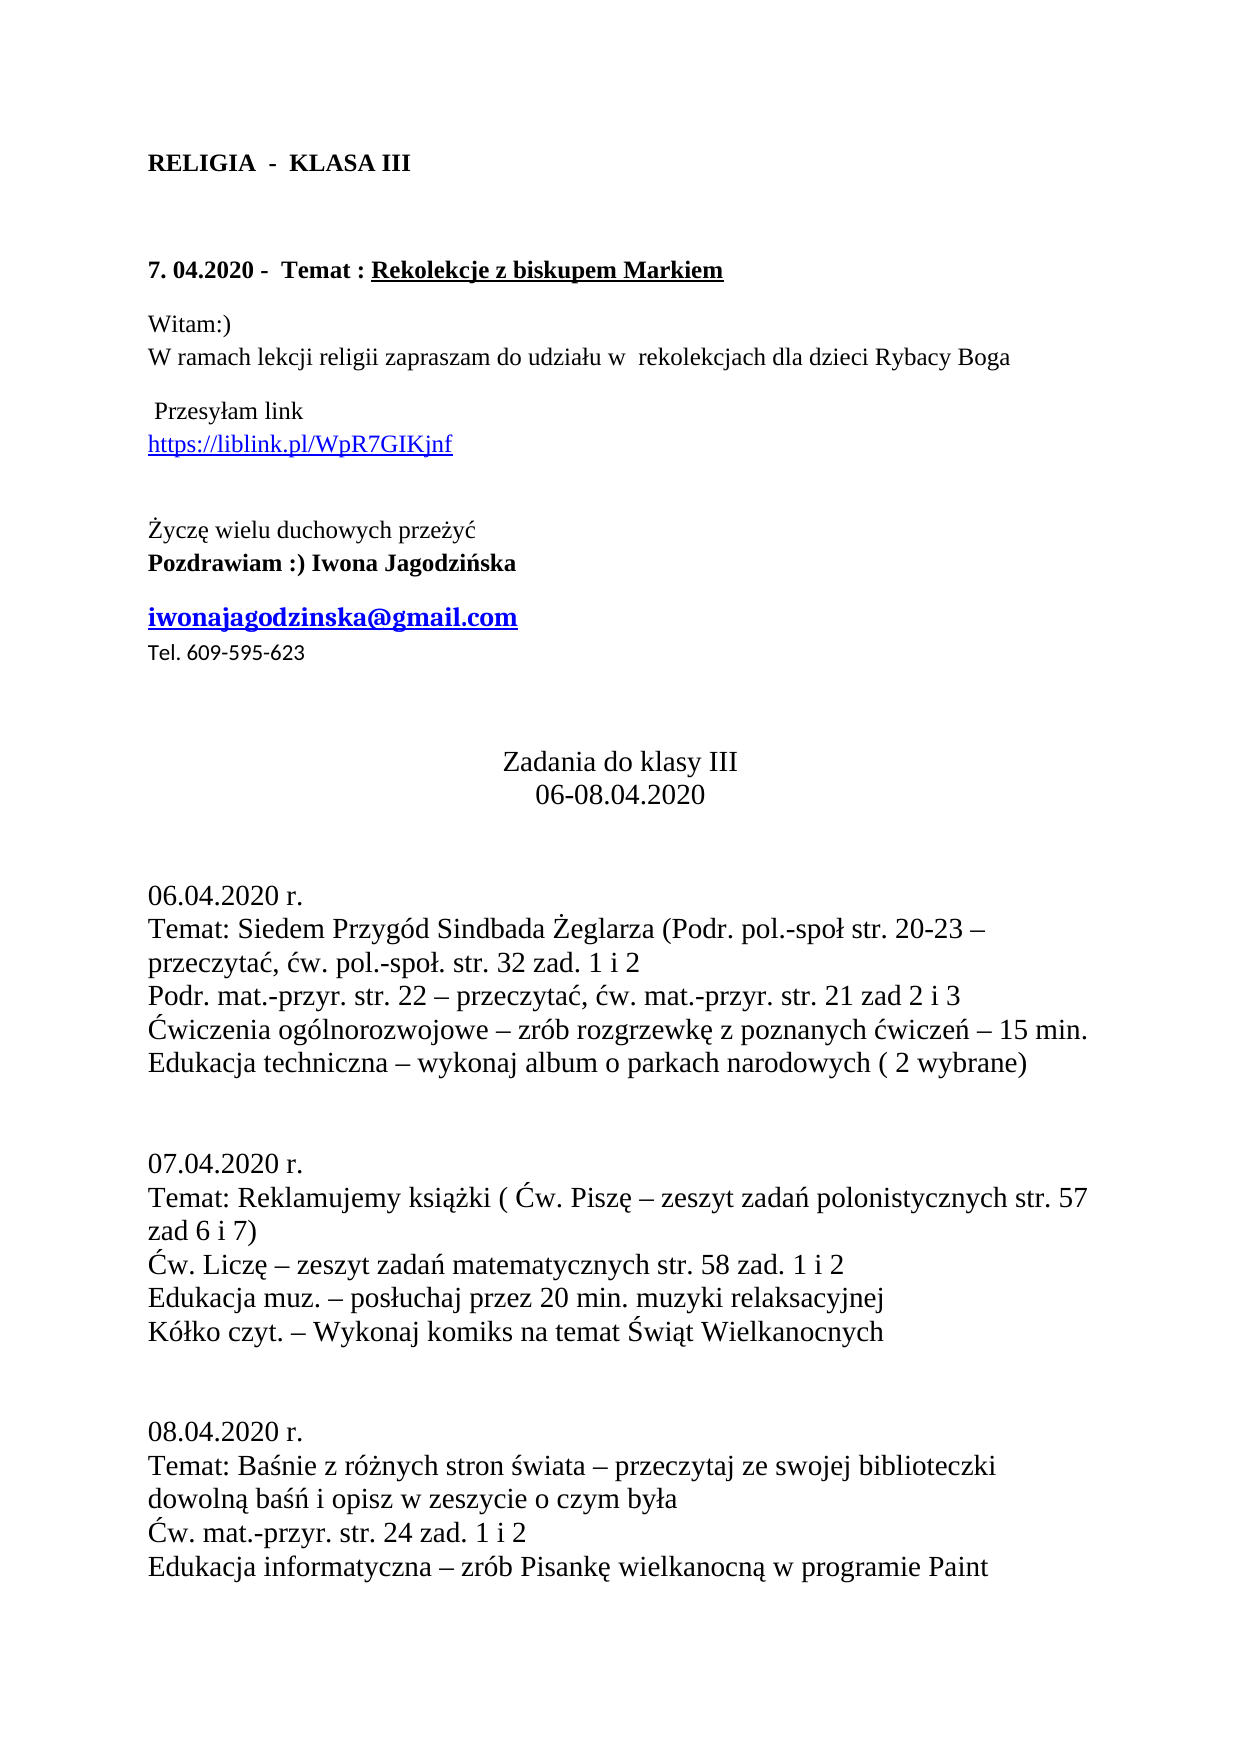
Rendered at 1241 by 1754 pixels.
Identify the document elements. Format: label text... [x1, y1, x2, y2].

subtitle iwonajagodzinska@gmail.com [148, 602, 1093, 633]
text Tel. 609-595-623 [148, 638, 1093, 666]
text 06-08.04.2020 [148, 777, 1093, 811]
text RELIGIA - KLASA III [148, 148, 1093, 176]
text Temat: Reklamujemy książki ( Ćw. Piszę – zeszyt zadań polonistycznych str. 57 zad 6 i 7) [148, 1180, 1093, 1247]
text Przesyłam link https://liblink.pl/WpR7GIKjnf [148, 396, 1093, 490]
text Życzę wielu duchowych przeżyć Pozdrawiam :) Iwona Jagodzińska [148, 515, 1093, 577]
text Ćw. mat.-przyr. str. 24 zad. 1 i 2 [148, 1515, 1093, 1549]
text Ćw. Liczę – zeszyt zadań matematycznych str. 58 zad. 1 i 2 [148, 1247, 1093, 1280]
text 06.04.2020 r. [148, 878, 1093, 911]
text 08.04.2020 r. [148, 1414, 1093, 1448]
text Temat: Siedem Przygód Sindbada Żeglarza (Podr. pol.-społ str. 20-23 – przeczytać, ćw. pol.-społ. str. 32 zad. 1 i 2 [148, 911, 1093, 978]
text Witam:) W ramach lekcji religii zapraszam do udziału w rekolekcjach dla dzieci Rybacy Boga [148, 309, 1093, 371]
text Podr. mat.-przyr. str. 22 – przeczytać, ćw. mat.-przyr. str. 21 zad 2 i 3 [148, 978, 1093, 1012]
text 7. 04.2020 - Temat : Rekolekcje z biskupem Markiem [148, 255, 1093, 284]
text Edukacja informatyczna – zrób Pisankę wielkanocną w programie Paint [148, 1549, 1093, 1582]
text Ćwiczenia ogólnorozwojowe – zrób rozgrzewkę z poznanych ćwiczeń – 15 min. [148, 1012, 1093, 1046]
text Zadania do klasy III [148, 744, 1093, 777]
text Edukacja muz. – posłuchaj przez 20 min. muzyki relaksacyjnej [148, 1280, 1093, 1314]
text Edukacja techniczna – wykonaj album o parkach narodowych ( 2 wybrane) [148, 1046, 1093, 1079]
text Kółko czyt. – Wykonaj komiks na temat Świąt Wielkanocnych [148, 1314, 1093, 1347]
text Temat: Baśnie z różnych stron świata – przeczytaj ze swojej biblioteczki dowolną baśń i opisz w zeszycie o czym była [148, 1448, 1093, 1515]
text 07.04.2020 r. [148, 1146, 1093, 1180]
